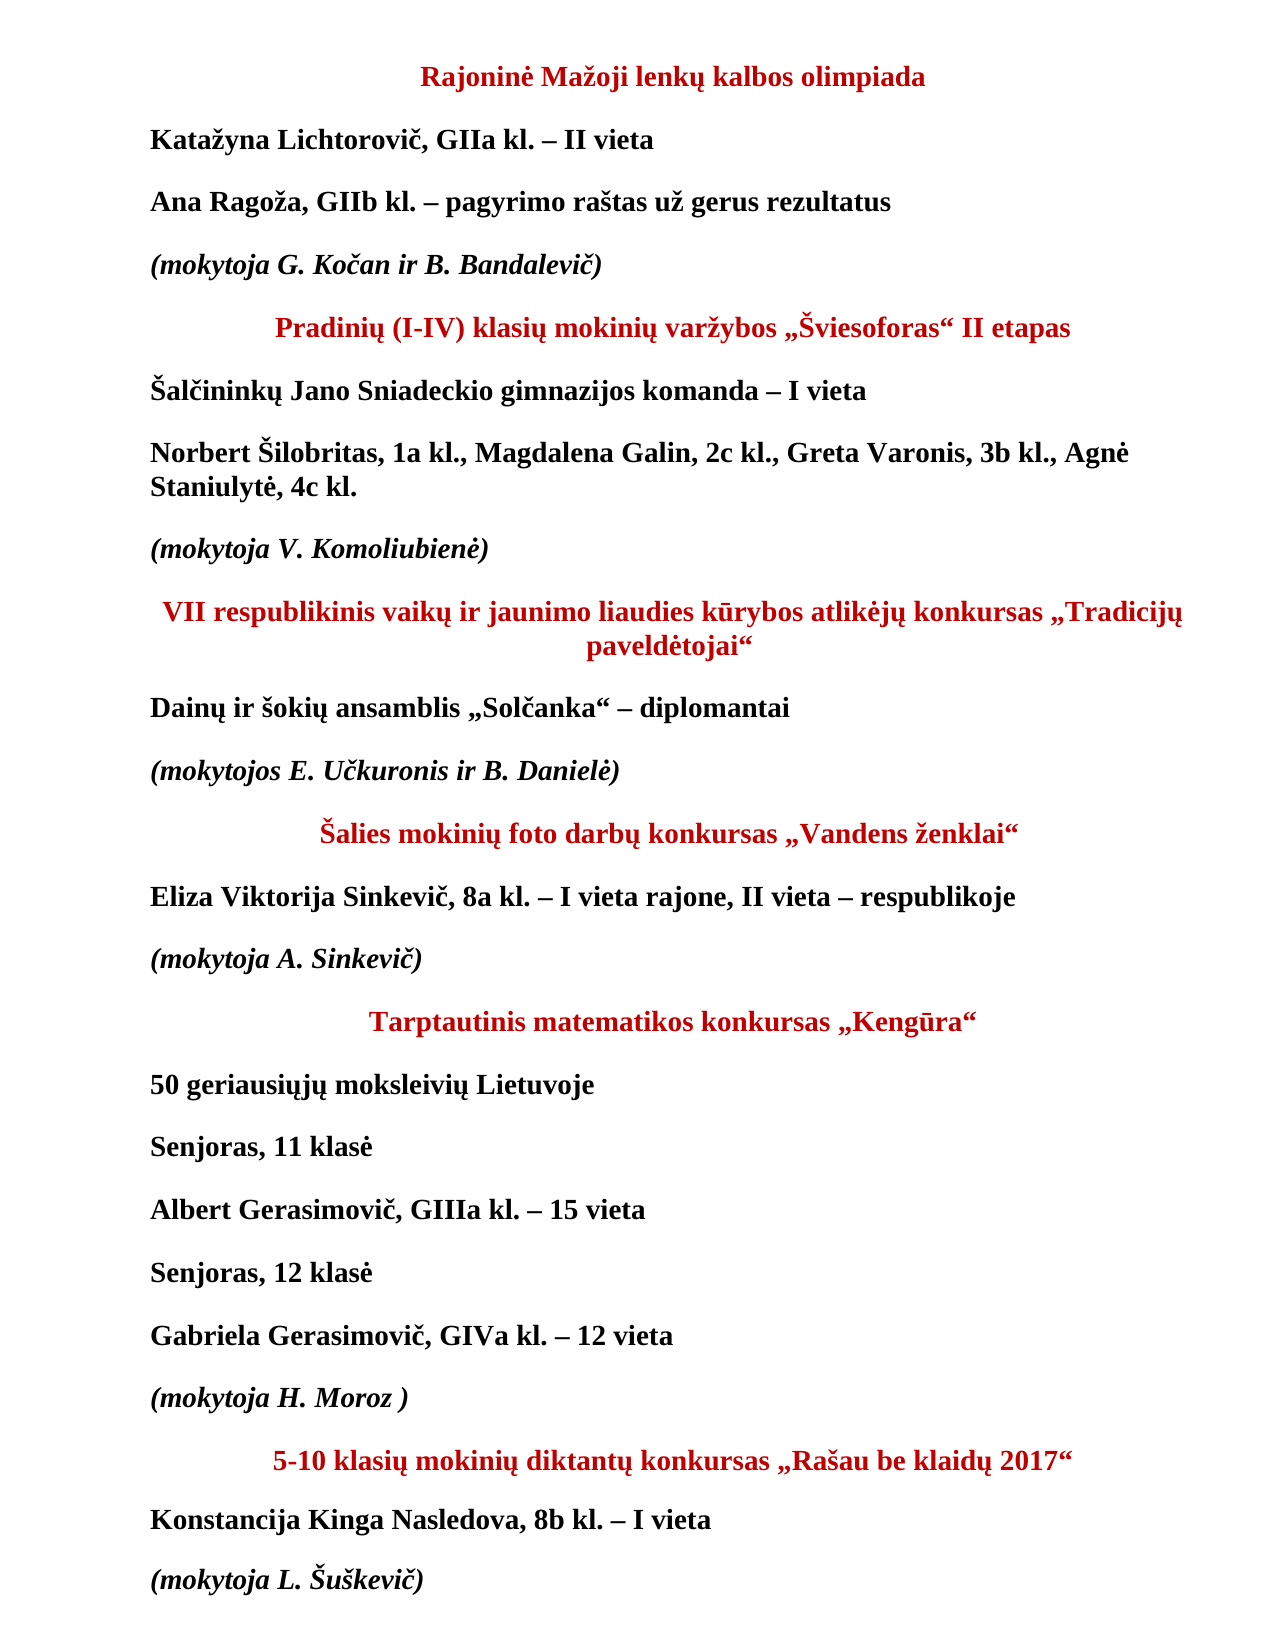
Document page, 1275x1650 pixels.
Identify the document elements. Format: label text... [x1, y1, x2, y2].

text Gabriela Gerasimovič, GIVa kl. – 12 vieta [150, 1318, 1196, 1351]
text Konstancija Kinga Nasledova, 8b kl. – I vieta [150, 1502, 1196, 1536]
text Senjoras, 12 klasė [150, 1255, 1196, 1288]
text Ana Ragoža, GIIb kl. – pagyrimo raštas už gerus rezultatus [150, 184, 1196, 218]
text (mokytoja V. Komoliubienė) [150, 532, 1196, 565]
text (mokytojos E. Učkuronis ir B. Danielė) [150, 753, 1196, 787]
text VII respublikinis vaikų ir jaunimo liaudies kūrybos atlikėjų konkursas „Tradicijų paveldėtojai“ [150, 594, 1196, 661]
text Tarptautinis matematikos konkursas „Kengūra“ [150, 1004, 1196, 1038]
text Dainų ir šokių ansamblis „Solčanka“ – diplomantai [150, 691, 1196, 724]
text Albert Gerasimovič, GIIIa kl. – 15 vieta [150, 1192, 1196, 1226]
text Norbert Šilobritas, 1a kl., Magdalena Galin, 2c kl., Greta Varonis, 3b kl., Agnė Staniulytė, 4c kl. [150, 435, 1196, 502]
text Senjoras, 11 klasė [150, 1129, 1196, 1163]
text 50 geriausiųjų moksleivių Lietuvoje [150, 1067, 1196, 1100]
text (mokytoja G. Kočan ir B. Bandalevič) [150, 247, 1196, 281]
text (mokytoja L. Šuškevič) [150, 1562, 1196, 1595]
text Šalies mokinių foto darbų konkursas „Vandens ženklai“ [150, 816, 1196, 849]
text Šalčininkų Jano Sniadeckio gimnazijos komanda – I vieta [150, 373, 1196, 406]
text Rajoninė Mažoji lenkų kalbos olimpiada [150, 59, 1196, 93]
text (mokytoja H. Moroz ) [150, 1380, 1196, 1414]
text Pradinių (I-IV) klasių mokinių varžybos „Šviesoforas“ II etapas [150, 310, 1196, 343]
text 5-10 klasių mokinių diktantų konkursas „Rašau be klaidų 2017“ [150, 1443, 1196, 1477]
text Katažyna Lichtorovič, GIIa kl. – II vieta [150, 122, 1196, 155]
text (mokytoja A. Sinkevič) [150, 941, 1196, 975]
text Eliza Viktorija Sinkevič, 8a kl. – I vieta rajone, II vieta – respublikoje [150, 879, 1196, 912]
